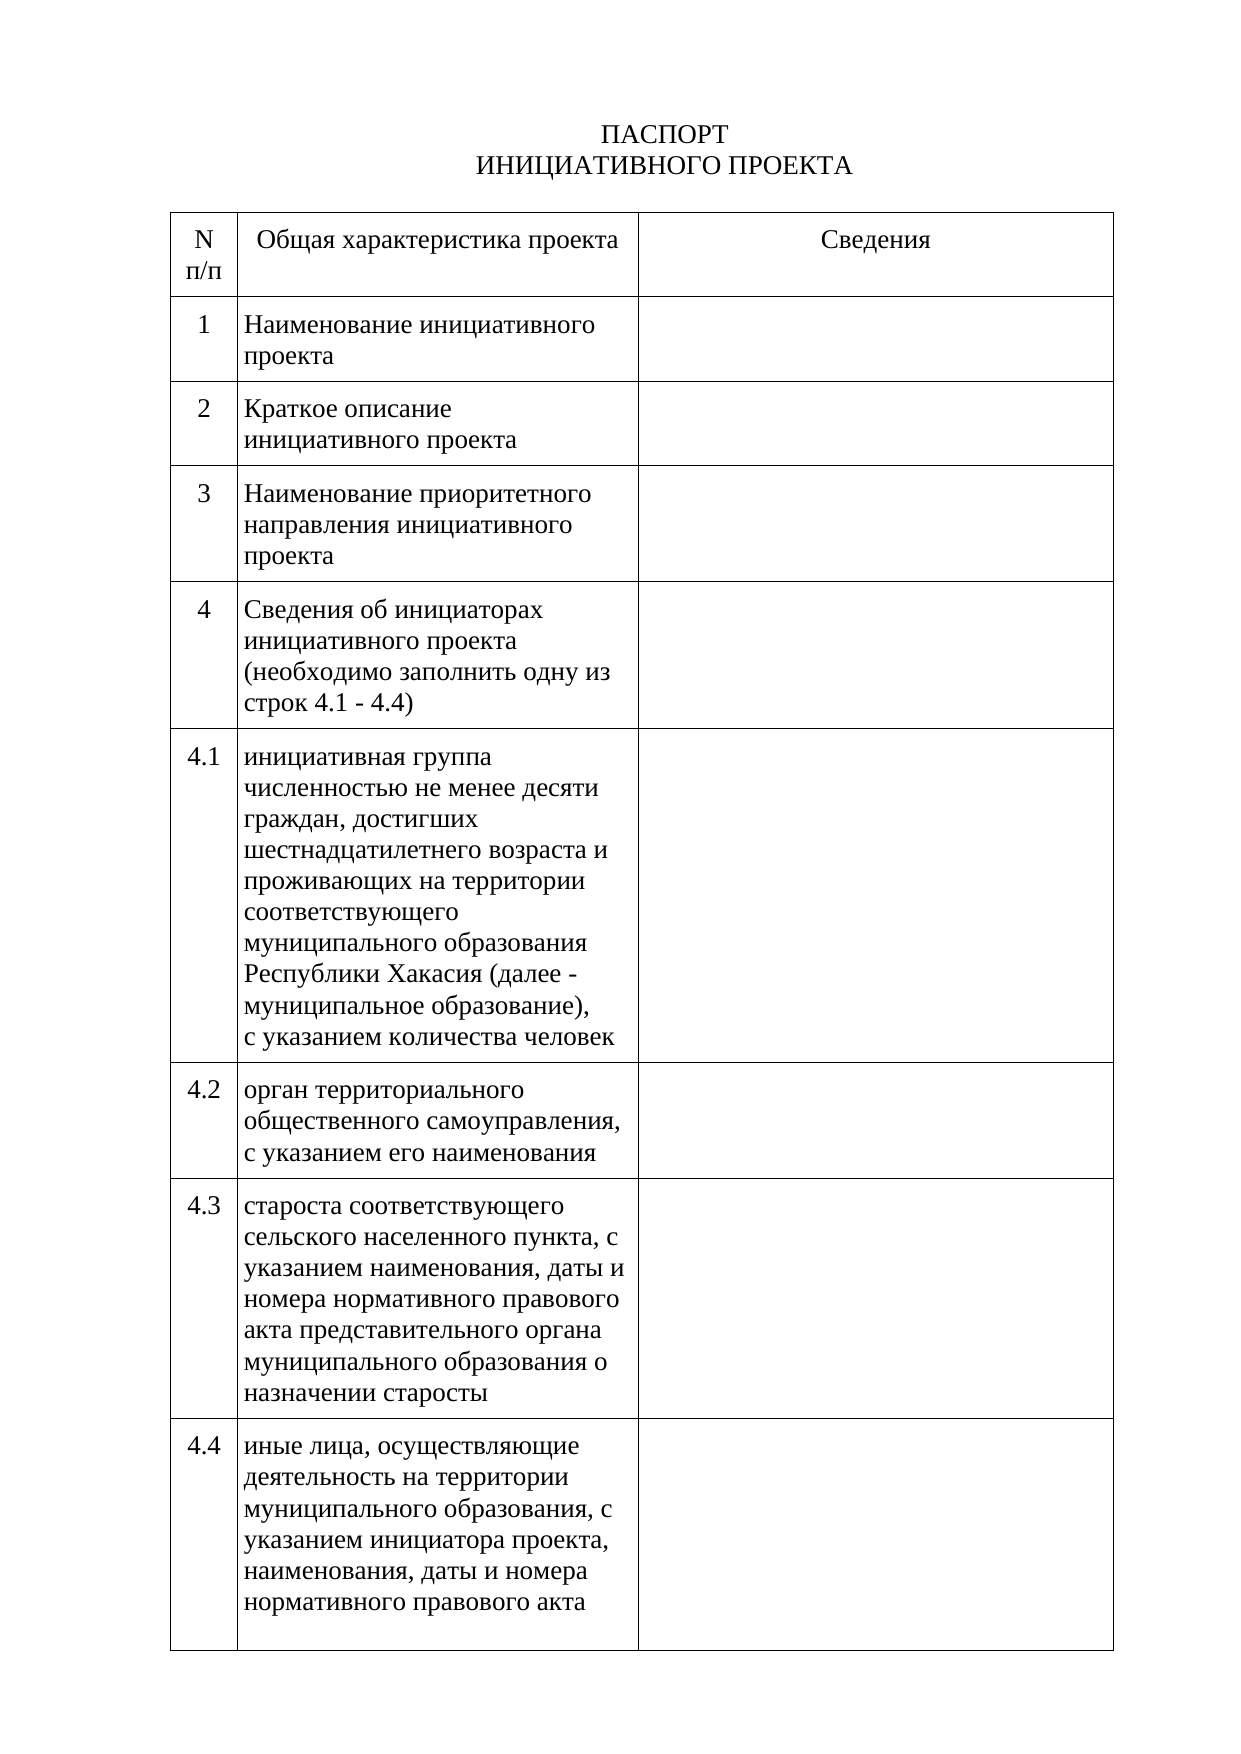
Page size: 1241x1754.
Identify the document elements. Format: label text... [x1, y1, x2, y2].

table_cell [639, 382, 1113, 465]
table_header N п/п [171, 213, 237, 296]
table_cell Наименование приоритетного направления инициативного проекта [238, 466, 638, 581]
table_cell 4.4 [171, 1419, 237, 1649]
table_cell 4.1 [171, 729, 237, 1062]
table_cell [639, 1063, 1113, 1177]
table_cell [639, 729, 1113, 1062]
table_cell 1 [171, 297, 237, 381]
text ПАСПОРТ [177, 118, 1152, 149]
table_cell 4.3 [171, 1179, 237, 1418]
table_cell [639, 1179, 1113, 1418]
table_cell [639, 1419, 1113, 1649]
text ИНИЦИАТИВНОГО ПРОЕКТА [177, 149, 1152, 180]
table_cell Наименование инициативного проекта [238, 297, 638, 381]
table_cell [639, 466, 1113, 581]
table_header Сведения [639, 213, 1113, 296]
table_cell орган территориального общественного самоуправления, с указанием его наименования [238, 1063, 638, 1177]
table_cell [639, 297, 1113, 381]
table_cell 4.2 [171, 1063, 237, 1177]
table_cell 4 [171, 582, 237, 728]
table_header Общая характеристика проекта [238, 213, 638, 296]
table_cell 2 [171, 382, 237, 465]
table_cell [238, 1419, 638, 1649]
table_cell староста соответствующего сельского населенного пункта, с указанием наименования, даты и номера нормативного правового акта представительного органа муниципального образования о назначении старосты [238, 1179, 638, 1418]
table_cell Сведения об инициаторах инициативного проекта (необходимо заполнить одну из строк 4.1 - 4.4) [238, 582, 638, 728]
table_cell 3 [171, 466, 237, 581]
table_cell [639, 582, 1113, 728]
table_cell инициативная группа численностью не менее десяти граждан, достигших шестнадцатилетнего возраста и проживающих на территории соответствующего муниципального образования Республики Хакасия (далее - муниципальное образование), с указанием количества человек [238, 729, 638, 1062]
table_cell Краткое описание инициативного проекта [238, 382, 638, 465]
